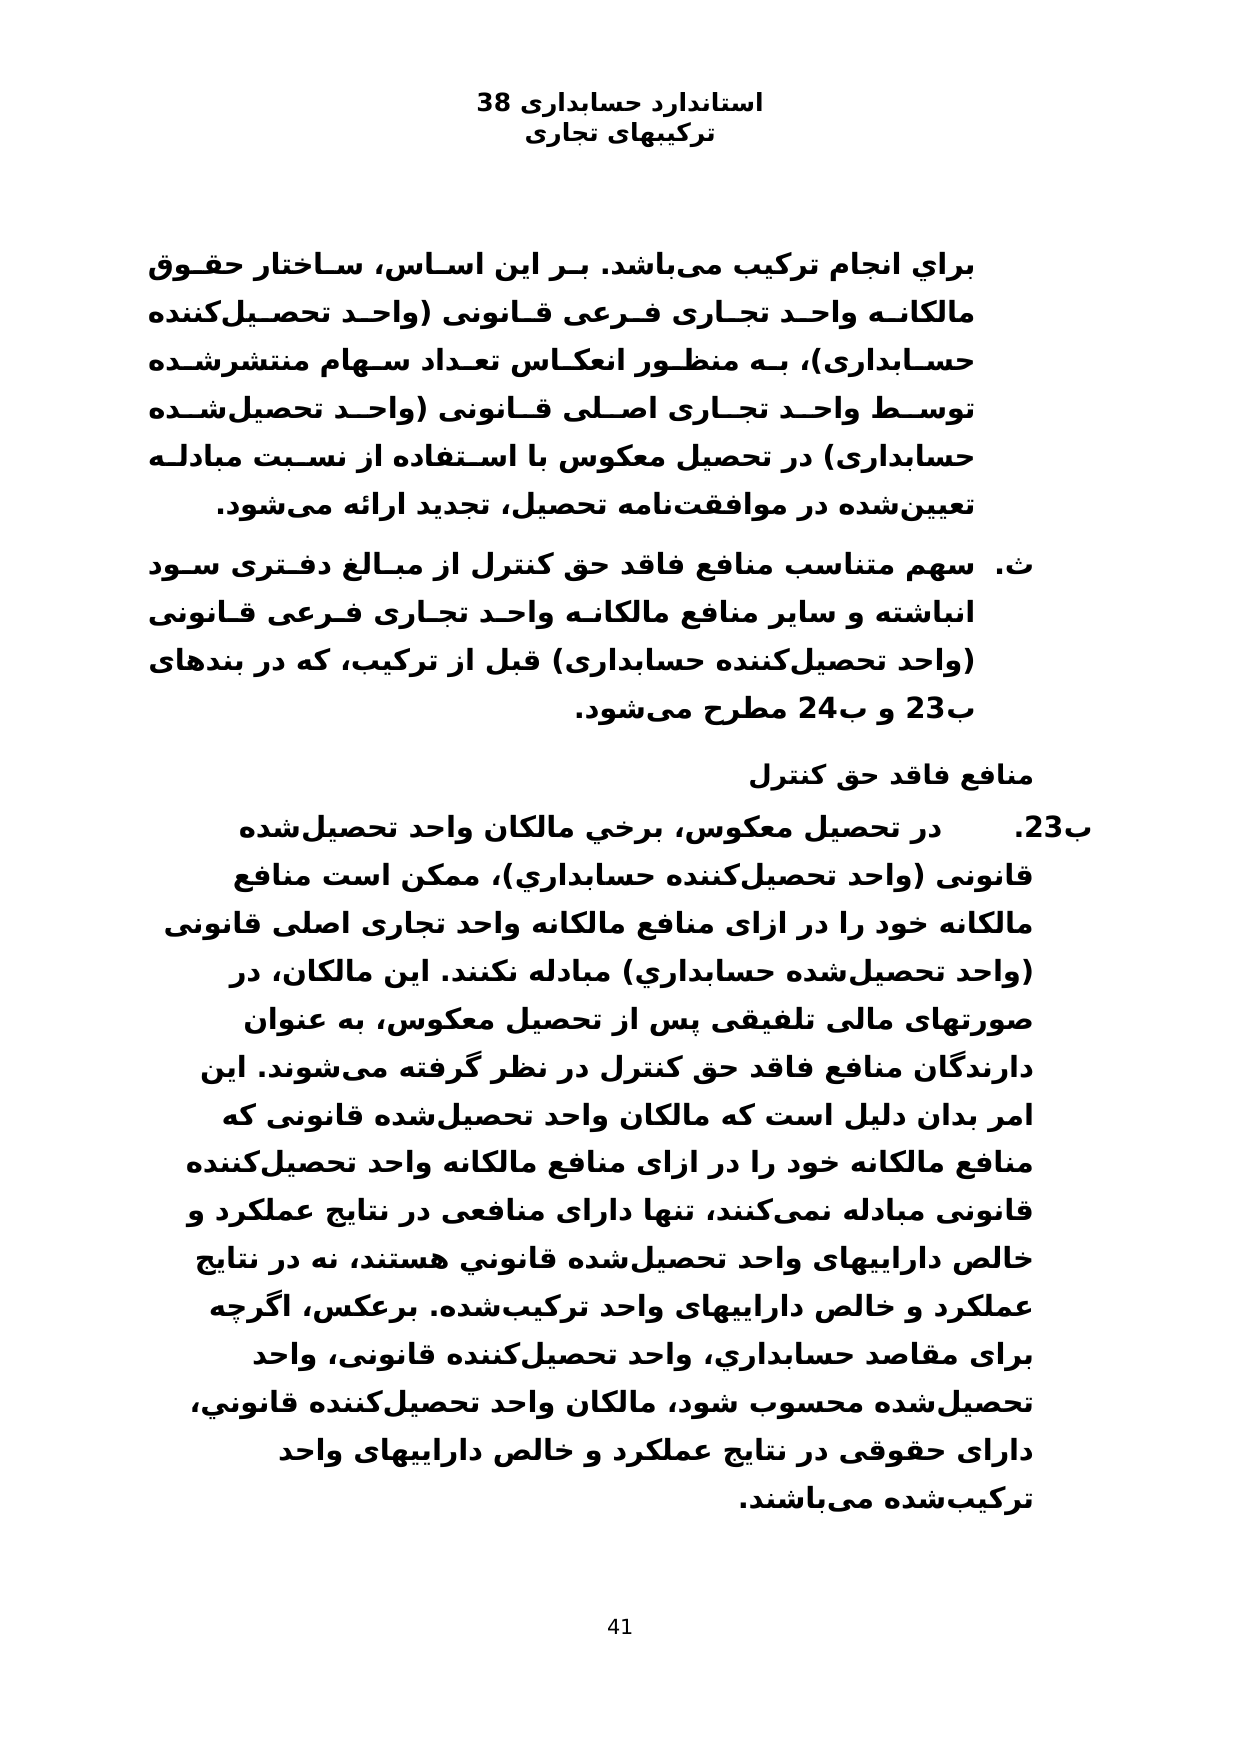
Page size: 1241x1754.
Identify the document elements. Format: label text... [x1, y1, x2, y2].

text ب23. در تحصیل معکوس، برخي مالکان واحد تحصیل‌شده قانونی (واحد تحصیل‌کننده حسابداري)، ممكن است منافع مالكانه خود را در ازای منافع مالكانه واحد تجاری اصلی قانونی (واحد تحصیل‌شده حسابداري) مبادله نکنند. اين مالکان، در صورتهای مالی تلفیقی پس از تحصیل معکوس، به عنوان دارندگان منافع فاقد حق کنترل در نظر گرفته می‌شوند. اين امر بدان دليل است كه مالکان واحد تحصیل‌شده قانونی كه منافع مالكانه خود را در ازای منافع مالكانه واحد تحصیل‌کننده قانونی مبادله نمی‌کنند، تنها دارای منافعی در نتایج عملکرد و خالص داراییهای واحد تحصیل‌شده قانوني هستند، نه در نتایج عملکرد و خالص داراییهای واحد ترکیب‌شده‌. برعکس، اگرچه برای مقاصد حسابداري، واحد تحصیل‌کننده قانونی، واحد تحصیل‌شده محسوب ‌شود، مالکان واحد تحصیل‌کننده قانوني، دارای حقوقی در نتایج عملکرد و خالص داراییهای واحد تركيب‌شده می‌باشند. [148, 799, 1092, 1518]
text منافع فاقد حق کنترل [148, 759, 1034, 791]
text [148, 236, 1034, 524]
text ث. سهم متناسب منافع فاقد حق کنترل از مبالغ دفتری سود انباشته و سایر منافع مالكانه واحد تجاری فرعی قانونی (واحد تحصیل‌کننده حسابداری) قبل از ترکیب، كه در بندهای ب23 و ب24 مطرح می‌شود. [148, 536, 1034, 728]
